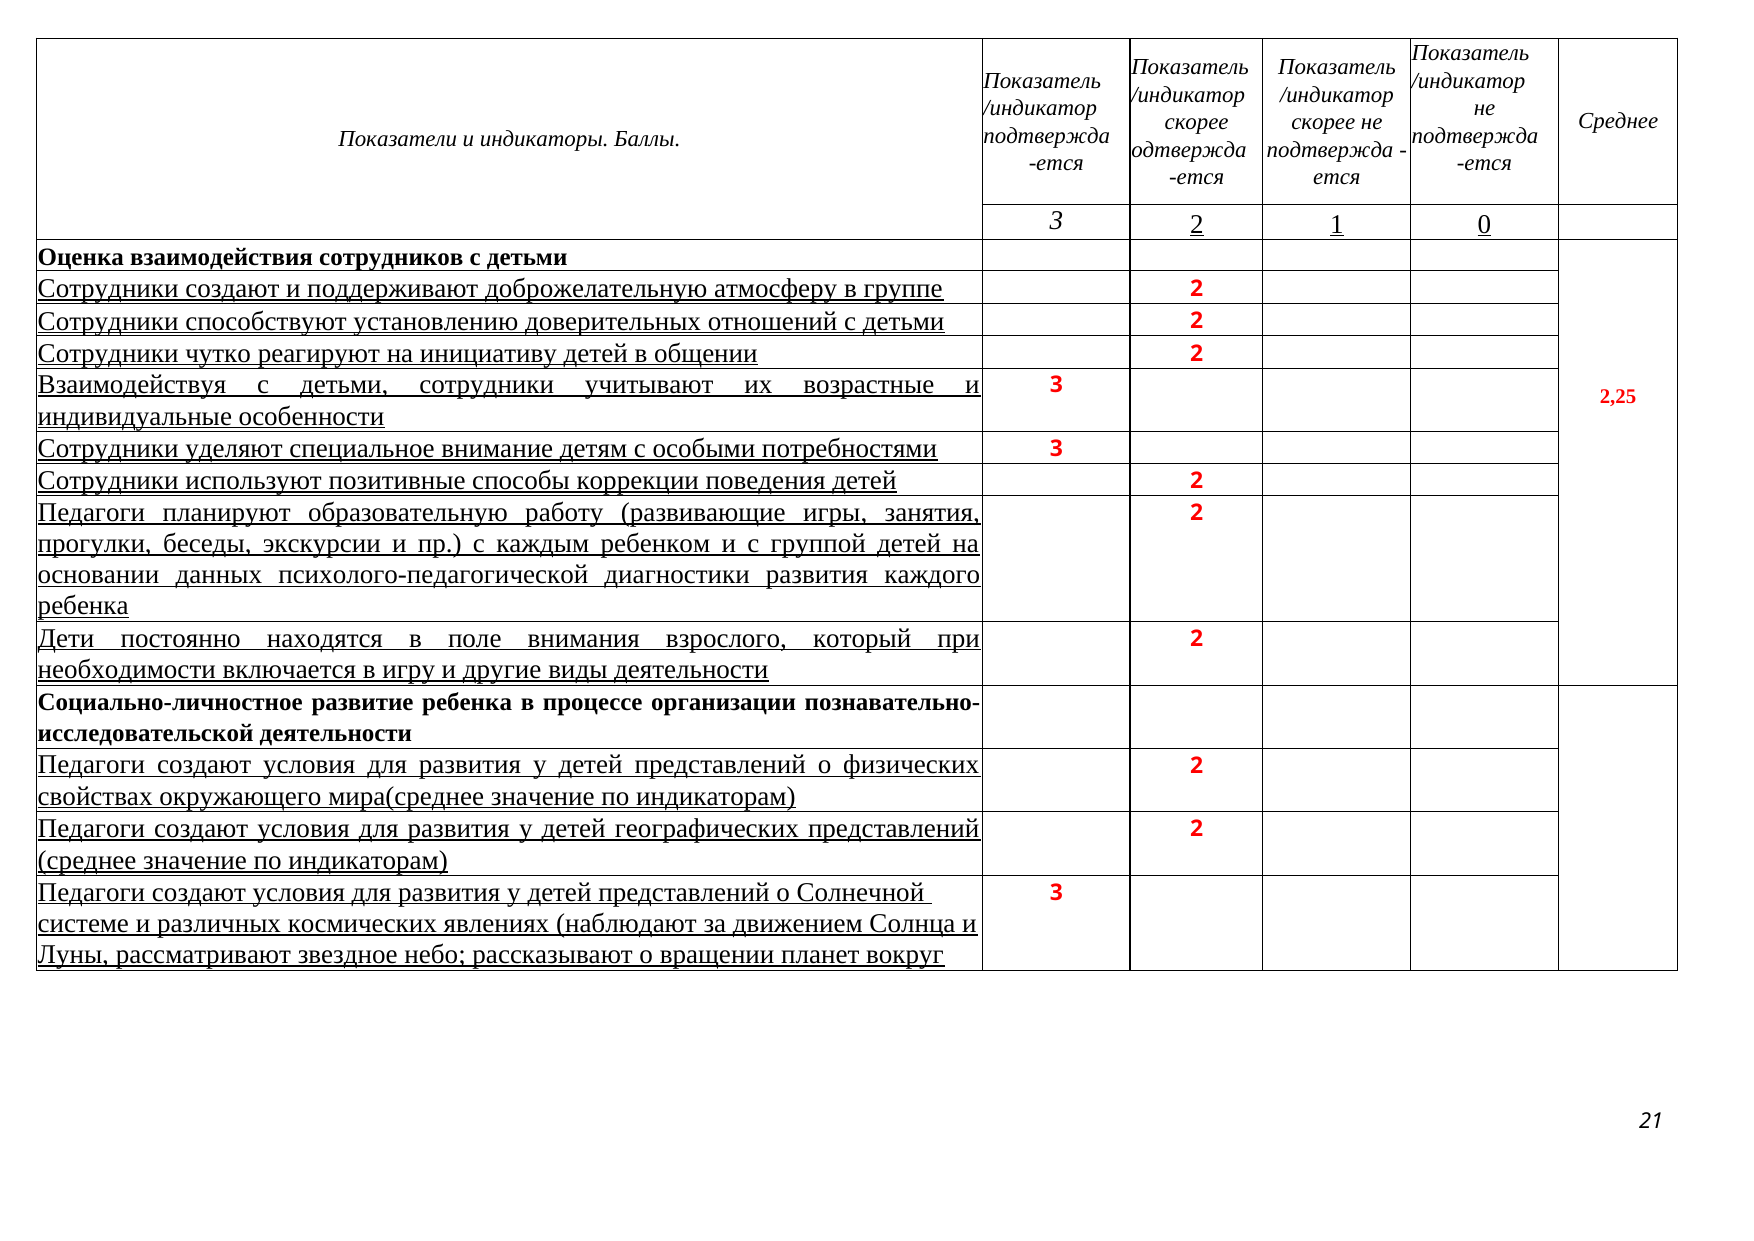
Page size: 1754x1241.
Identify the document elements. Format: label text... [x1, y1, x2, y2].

table_cell 1 [1263, 205, 1410, 238]
table_cell [1131, 876, 1262, 969]
table_cell 2 [1131, 464, 1262, 495]
table_cell Педагоги создают условия для развития у детей географических представлений (среднее значение по индикаторам) [37, 812, 982, 874]
table_cell [1559, 205, 1677, 238]
table_cell [1411, 812, 1558, 874]
table_cell [983, 686, 1129, 747]
table_cell 2,25 [1559, 240, 1677, 684]
table_cell [1411, 876, 1558, 969]
table_cell 2 [1131, 622, 1262, 684]
table_cell 2 [1131, 496, 1262, 621]
table_cell [1411, 271, 1558, 303]
table_cell [1131, 369, 1262, 431]
table_cell Педагоги создают условия для развития у детей представлений о физических свойствах окружающего мира(среднее значение по индикаторам) [37, 749, 982, 811]
table_cell [1263, 686, 1410, 747]
table_cell Сотрудники используют позитивные способы коррекции поведения детей [37, 464, 982, 495]
table_cell [1263, 432, 1410, 463]
table_cell [983, 812, 1129, 874]
table_cell 3 [983, 369, 1129, 431]
table_cell [1263, 336, 1410, 367]
table_header Показатель /индикатор скорее не подтвержда -ется [1263, 39, 1410, 204]
table_cell [1263, 304, 1410, 335]
table_cell [1411, 304, 1558, 335]
table_cell [983, 336, 1129, 367]
table_cell Оценка взаимодействия сотрудников с детьми [37, 240, 982, 270]
table_cell 2 [1131, 271, 1262, 303]
table_cell [983, 304, 1129, 335]
table_cell [1131, 686, 1262, 747]
table_header Среднее [1559, 39, 1677, 204]
table_cell [1411, 369, 1558, 431]
table_cell 0 [1411, 205, 1558, 238]
table_cell 2 [1131, 205, 1262, 238]
table_cell [983, 464, 1129, 495]
table_cell Сотрудники уделяют специальное внимание детям с особыми потребностями [37, 432, 982, 463]
table_cell [1263, 496, 1410, 621]
table_header Показатель /индикатор скорее одтвержда -ется [1131, 39, 1262, 204]
table_cell 2 [1131, 749, 1262, 811]
table_cell 3 [983, 205, 1129, 238]
table_cell Сотрудники создают и поддерживают доброжелательную атмосферу в группе [37, 271, 982, 303]
table_cell Педагоги планируют образовательную работу (развивающие игры, занятия, прогулки, беседы, экскурсии и пр.) с каждым ребенком и с группой детей на основании данных психолого-педагогической диагностики развития каждого ребенка [37, 496, 982, 621]
table_cell [1263, 622, 1410, 684]
table_cell [1263, 749, 1410, 811]
table_cell [1411, 336, 1558, 367]
table_cell [1263, 812, 1410, 874]
table_header Показатели и индикаторы. Баллы. [37, 39, 982, 238]
table_cell [1411, 496, 1558, 621]
table_cell Социально-личностное развитие ребенка в процессе организации познавательно-исследовательской деятельности [37, 686, 982, 747]
table_header Показатель /индикатор подтвержда -ется [983, 39, 1129, 204]
table_cell Педагоги создают условия для развития у детей представлений о Солнечной системе и различных космических явлениях (наблюдают за движением Солнца и Луны, рассматривают звездное небо; рассказывают о вращении планет вокруг [37, 876, 982, 969]
table_cell [983, 240, 1129, 270]
table_cell [1131, 240, 1262, 270]
table_cell 2 [1131, 336, 1262, 367]
table_cell Сотрудники способствуют установлению доверительных отношений с детьми [37, 304, 982, 335]
table_cell 2 [1131, 304, 1262, 335]
table_cell [1411, 622, 1558, 684]
text 21 [1639, 1111, 1663, 1133]
table_cell 2 [1131, 812, 1262, 874]
table_cell Взаимодействуя с детьми, сотрудники учитывают их возрастные и индивидуальные особенности [37, 369, 982, 431]
table_cell [1263, 876, 1410, 969]
table_cell [1263, 240, 1410, 270]
table_cell [1411, 240, 1558, 270]
table_cell [1263, 464, 1410, 495]
table_cell [1263, 271, 1410, 303]
table_cell 3 [983, 876, 1129, 969]
table_cell [1559, 686, 1677, 969]
table_header Показатель /индикатор не подтвержда -ется [1411, 39, 1558, 204]
table_cell [983, 496, 1129, 621]
table_cell [983, 622, 1129, 684]
table_cell [1411, 686, 1558, 747]
table_cell [1411, 749, 1558, 811]
table_cell [1411, 432, 1558, 463]
table_cell [983, 271, 1129, 303]
table_cell [1131, 432, 1262, 463]
table_cell [1411, 464, 1558, 495]
table_cell Сотрудники чутко реагируют на инициативу детей в общении [37, 336, 982, 367]
table_cell [1263, 369, 1410, 431]
table_cell Дети постоянно находятся в поле внимания взрослого, который при необходимости включается в игру и другие виды деятельности [37, 622, 982, 684]
table_cell 3 [983, 432, 1129, 463]
table_cell [983, 749, 1129, 811]
